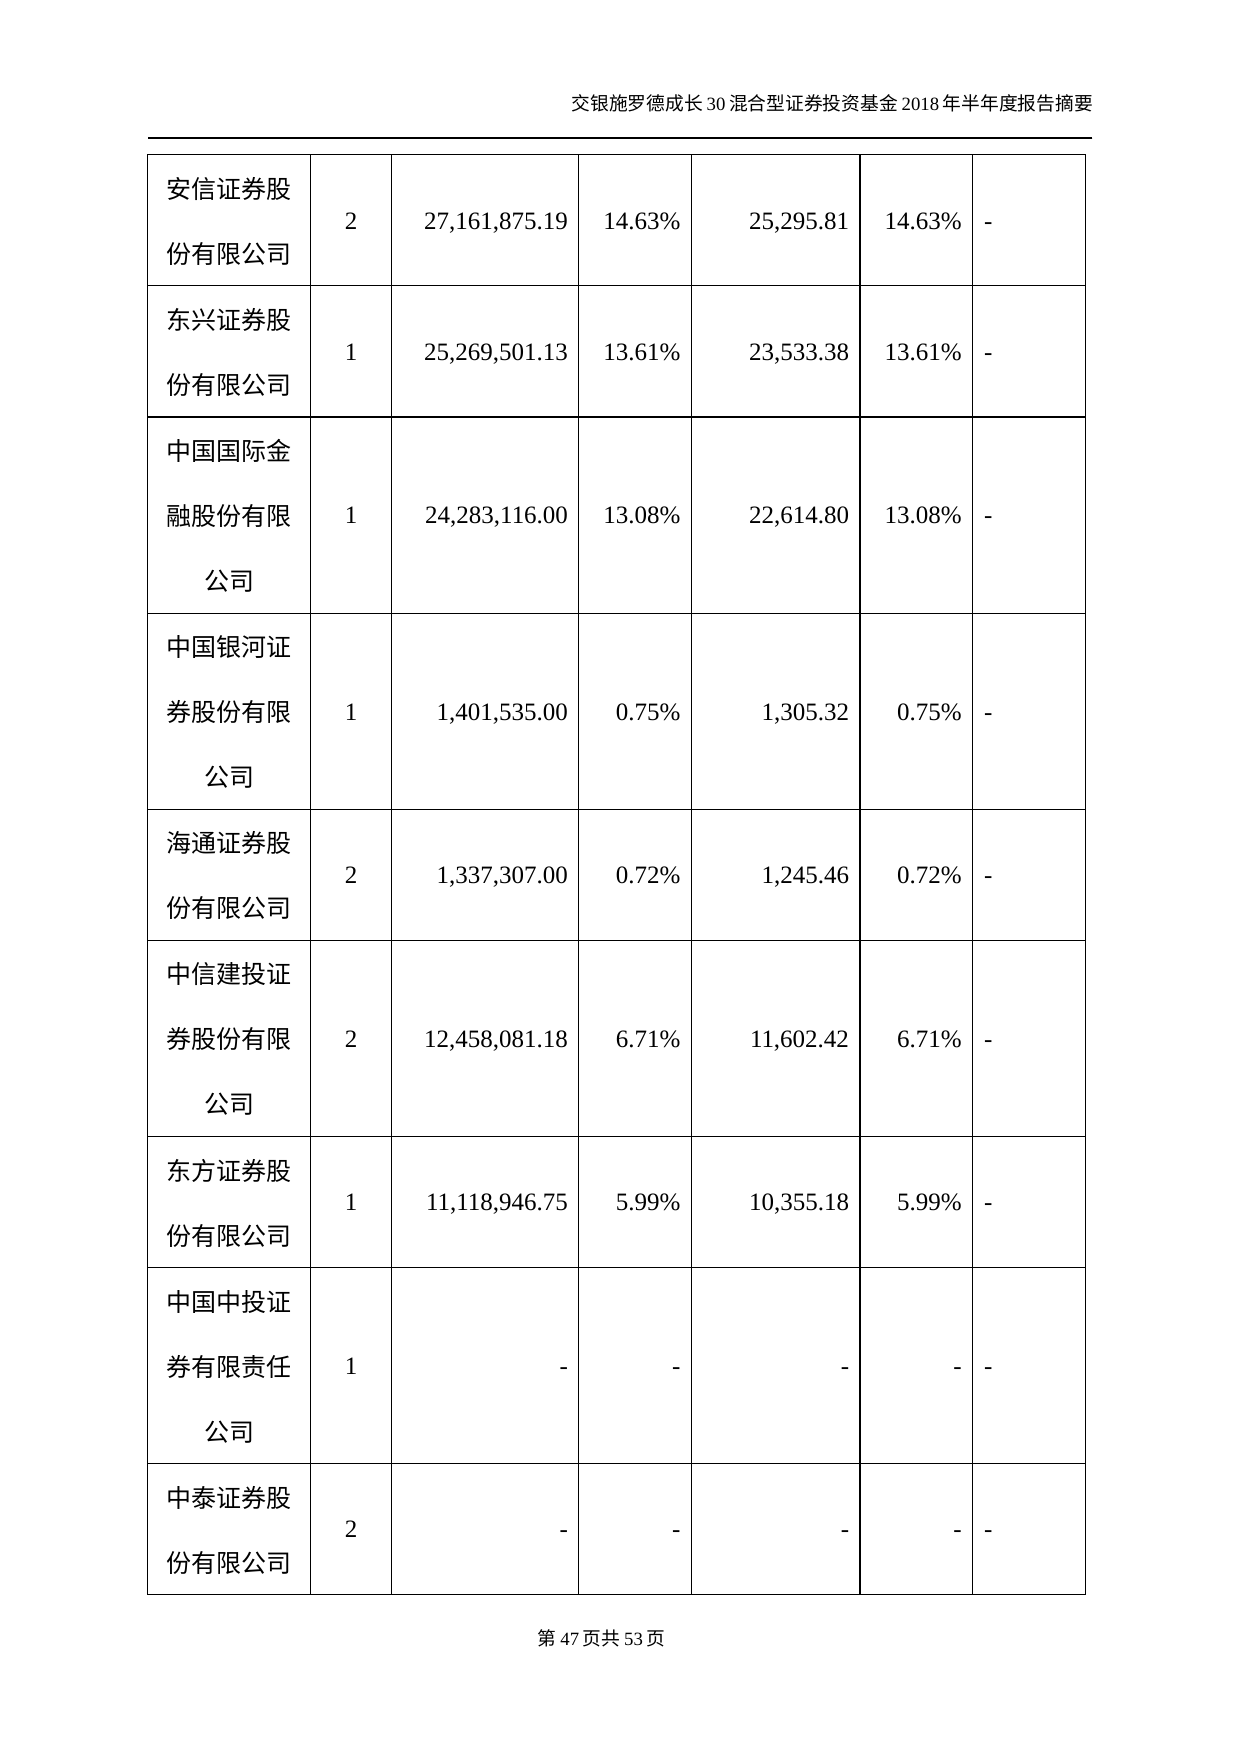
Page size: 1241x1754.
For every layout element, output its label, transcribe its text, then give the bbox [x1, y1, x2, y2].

table_cell 22,614.80 [692, 418, 859, 612]
table_cell 6.71% [861, 941, 972, 1136]
table_cell 2 [311, 810, 391, 939]
table_cell 25,295.81 [692, 155, 859, 285]
table_cell 6.71% [579, 941, 691, 1136]
table_cell 2 [311, 1464, 391, 1594]
table_cell - [973, 614, 1085, 808]
table_cell 1,305.32 [692, 614, 859, 808]
table_cell 1 [311, 1137, 391, 1267]
table_cell 11,602.42 [692, 941, 859, 1136]
table_cell 24,283,116.00 [392, 418, 578, 612]
table_cell 10,355.18 [692, 1137, 859, 1267]
table_cell 14.63% [861, 155, 972, 285]
table_cell - [973, 286, 1085, 416]
table_cell 安信证券股份有限公司 [148, 155, 310, 285]
table_cell 中国银河证券股份有限公司 [148, 614, 310, 808]
table_cell 2 [311, 941, 391, 1136]
table_cell 14.63% [579, 155, 691, 285]
table_cell - [973, 941, 1085, 1136]
table_cell 1,401,535.00 [392, 614, 578, 808]
table_cell 1 [311, 1268, 391, 1463]
table_cell 1 [311, 418, 391, 612]
table_cell 0.75% [579, 614, 691, 808]
table_cell 23,533.38 [692, 286, 859, 416]
table_cell - [973, 418, 1085, 612]
table_cell 中泰证券股份有限公司 [148, 1464, 310, 1594]
table_cell - [973, 810, 1085, 939]
table_cell 0.75% [861, 614, 972, 808]
table_cell - [579, 1464, 691, 1594]
table_cell 25,269,501.13 [392, 286, 578, 416]
table_cell 1,337,307.00 [392, 810, 578, 939]
table_cell - [973, 155, 1085, 285]
table_cell 13.61% [861, 286, 972, 416]
table_cell 中国中投证券有限责任公司 [148, 1268, 310, 1463]
table_cell - [692, 1268, 859, 1463]
table_cell - [392, 1268, 578, 1463]
table_cell 5.99% [861, 1137, 972, 1267]
table_cell 11,118,946.75 [392, 1137, 578, 1267]
table_cell 东方证券股份有限公司 [148, 1137, 310, 1267]
table_cell 1,245.46 [692, 810, 859, 939]
table_cell 1 [311, 286, 391, 416]
table_cell 0.72% [861, 810, 972, 939]
table_cell 12,458,081.18 [392, 941, 578, 1136]
table_cell - [692, 1464, 859, 1594]
table_cell 海通证券股份有限公司 [148, 810, 310, 939]
table_cell - [861, 1464, 972, 1594]
table_cell 1 [311, 614, 391, 808]
table_cell 27,161,875.19 [392, 155, 578, 285]
table_cell 5.99% [579, 1137, 691, 1267]
table_cell - [973, 1268, 1085, 1463]
table_cell - [973, 1464, 1085, 1594]
table_cell 2 [311, 155, 391, 285]
table_cell - [973, 1137, 1085, 1267]
table_cell 13.61% [579, 286, 691, 416]
table_cell 中国国际金融股份有限公司 [148, 418, 310, 612]
table_cell 0.72% [579, 810, 691, 939]
table_cell 中信建投证券股份有限公司 [148, 941, 310, 1136]
table_cell 13.08% [579, 418, 691, 612]
table_cell - [861, 1268, 972, 1463]
table_cell - [579, 1268, 691, 1463]
table_cell 13.08% [861, 418, 972, 612]
table_cell 东兴证券股份有限公司 [148, 286, 310, 416]
table_cell - [392, 1464, 578, 1594]
